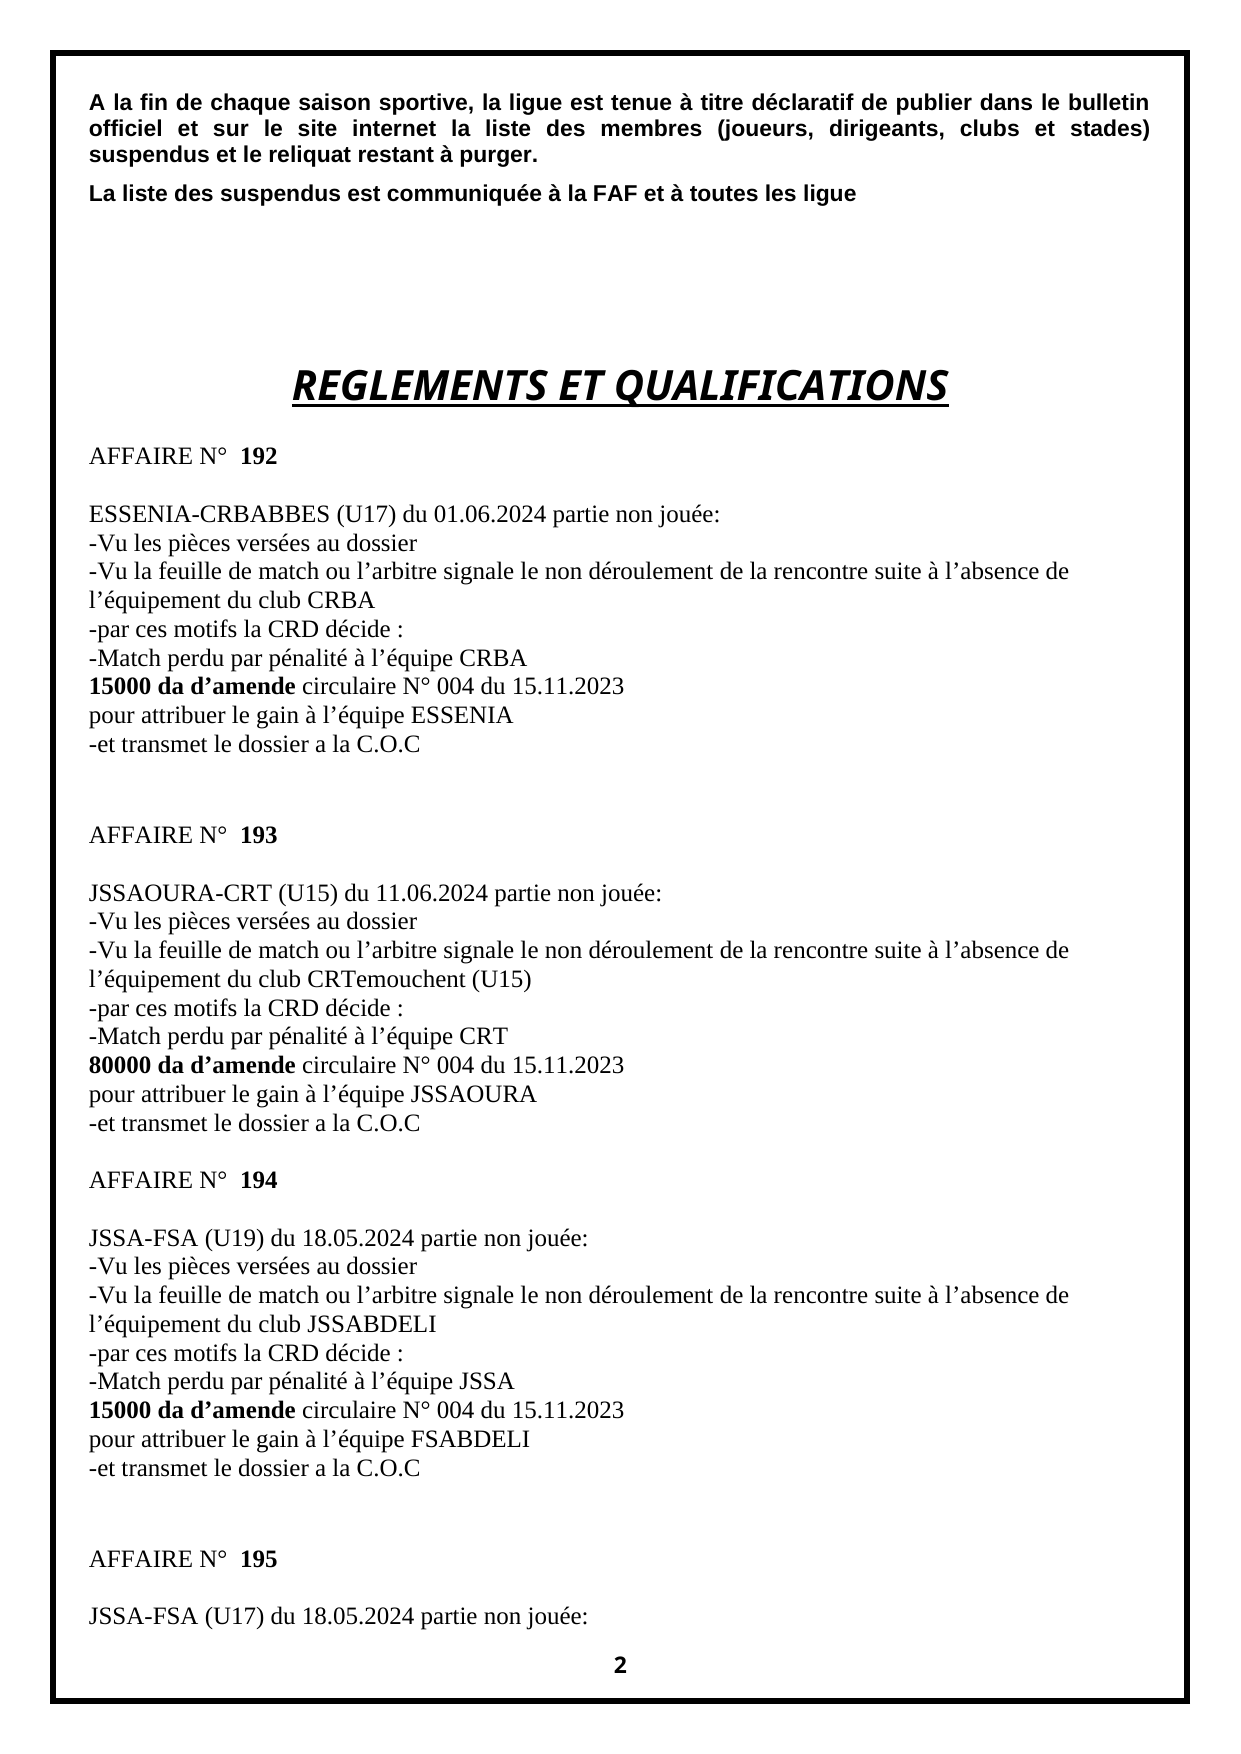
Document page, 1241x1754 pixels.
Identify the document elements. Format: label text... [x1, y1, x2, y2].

text 15000 da d’amende circulaire N° 004 du 15.11.2023 [89, 1395, 1152, 1424]
text -par ces motifs la CRD décide : [89, 1338, 1152, 1366]
text 15000 da d’amende circulaire N° 004 du 15.11.2023 [89, 671, 1152, 700]
text AFFAIRE N° 194 [89, 1165, 1152, 1194]
text -Match perdu par pénalité à l’équipe JSSA [89, 1366, 1152, 1395]
text La liste des suspendus est communiquée à la FAF et à toutes les ligue [89, 180, 1152, 207]
text -Match perdu par pénalité à l’équipe CRBA [89, 643, 1152, 671]
text pour attribuer le gain à l’équipe ESSENIA [89, 700, 1152, 729]
text JSSAOURA-CRT (U15) du 11.06.2024 partie non jouée: [89, 878, 1152, 906]
text pour attribuer le gain à l’équipe FSABDELI [89, 1424, 1152, 1453]
text REGLEMENTS ET QUALIFICATIONS [89, 356, 1152, 413]
text JSSA-FSA (U19) du 18.05.2024 partie non jouée: [89, 1223, 1152, 1251]
text ESSENIA-CRBABBES (U17) du 01.06.2024 partie non jouée: [89, 499, 1152, 528]
text pour attribuer le gain à l’équipe JSSAOURA [89, 1079, 1152, 1108]
text -Vu les pièces versées au dossier [89, 1251, 1152, 1280]
text -Vu les pièces versées au dossier [89, 906, 1152, 935]
text -Vu la feuille de match ou l’arbitre signale le non déroulement de la rencontre suite à l’absence de l’équipement du club JSSABDELI [89, 1280, 1152, 1338]
text AFFAIRE N° 192 [89, 441, 1152, 470]
text -par ces motifs la CRD décide : [89, 993, 1152, 1021]
text -et transmet le dossier a la C.O.C [89, 1108, 1152, 1136]
text -et transmet le dossier a la C.O.C [89, 729, 1152, 758]
text 80000 da d’amende circulaire N° 004 du 15.11.2023 [89, 1050, 1152, 1079]
text AFFAIRE N° 195 [89, 1544, 1152, 1572]
text JSSA-FSA (U17) du 18.05.2024 partie non jouée: [89, 1601, 1152, 1630]
text -Vu la feuille de match ou l’arbitre signale le non déroulement de la rencontre suite à l’absence de l’équipement du club CRTemouchent (U15) [89, 935, 1152, 993]
text A la fin de chaque saison sportive, la ligue est tenue à titre déclaratif de publier dans le bulletin officiel et sur le site internet la liste des membres (joueurs, dirigeants, clubs et stades) suspendus et le reliquat restant à purger. [89, 89, 1152, 168]
text AFFAIRE N° 193 [89, 820, 1152, 849]
text -Match perdu par pénalité à l’équipe CRT [89, 1021, 1152, 1050]
text -Vu les pièces versées au dossier [89, 528, 1152, 556]
text -et transmet le dossier a la C.O.C [89, 1453, 1152, 1481]
text -par ces motifs la CRD décide : [89, 614, 1152, 643]
text -Vu la feuille de match ou l’arbitre signale le non déroulement de la rencontre suite à l’absence de l’équipement du club CRBA [89, 556, 1152, 614]
